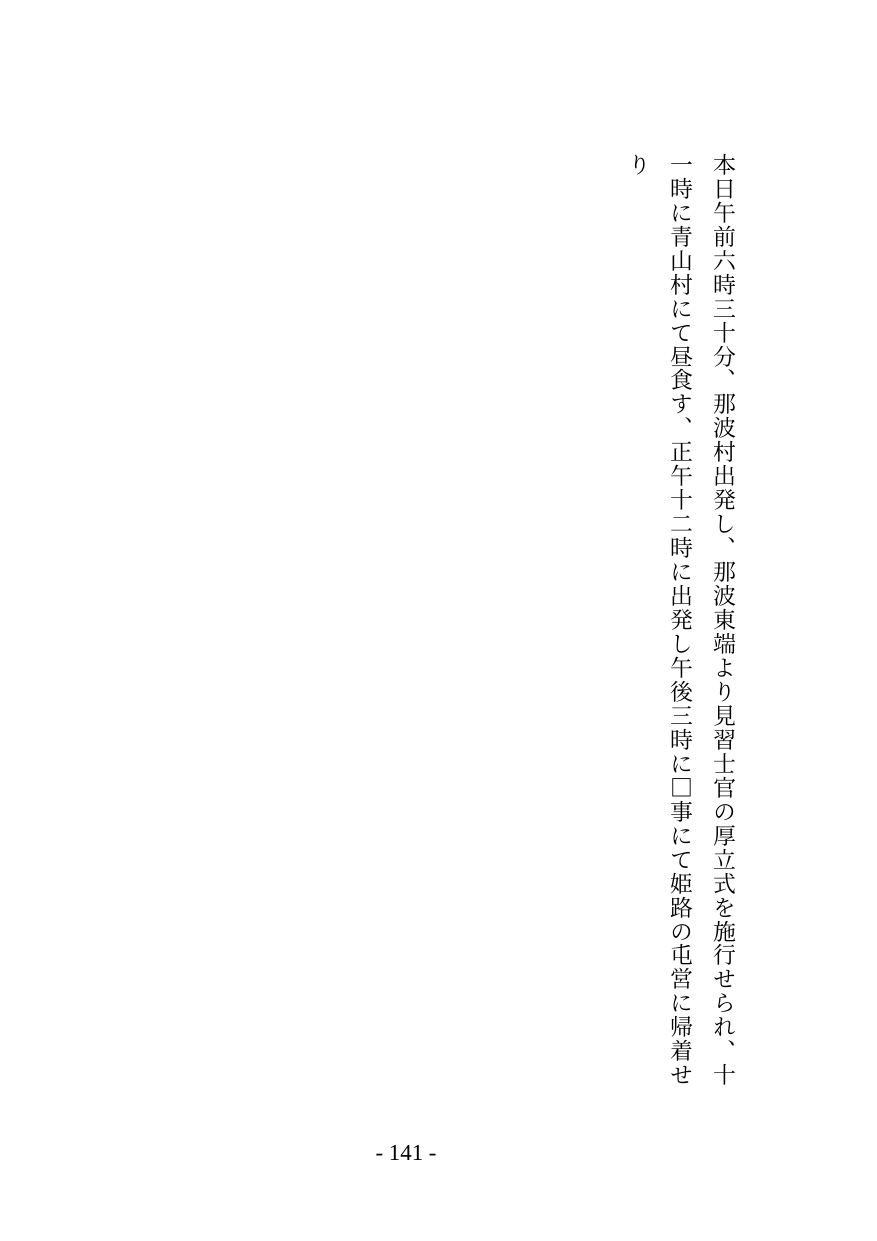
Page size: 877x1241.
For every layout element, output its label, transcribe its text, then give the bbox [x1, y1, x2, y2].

text 本日午前六時三十分、那波村出発し、那波東端より見習士官の厚立式を施行せられ、十一時に青山村にて昼食す、正午十二時に出発し午後三時に□事にて姫路の屯営に帰着せり [618, 153, 746, 1087]
